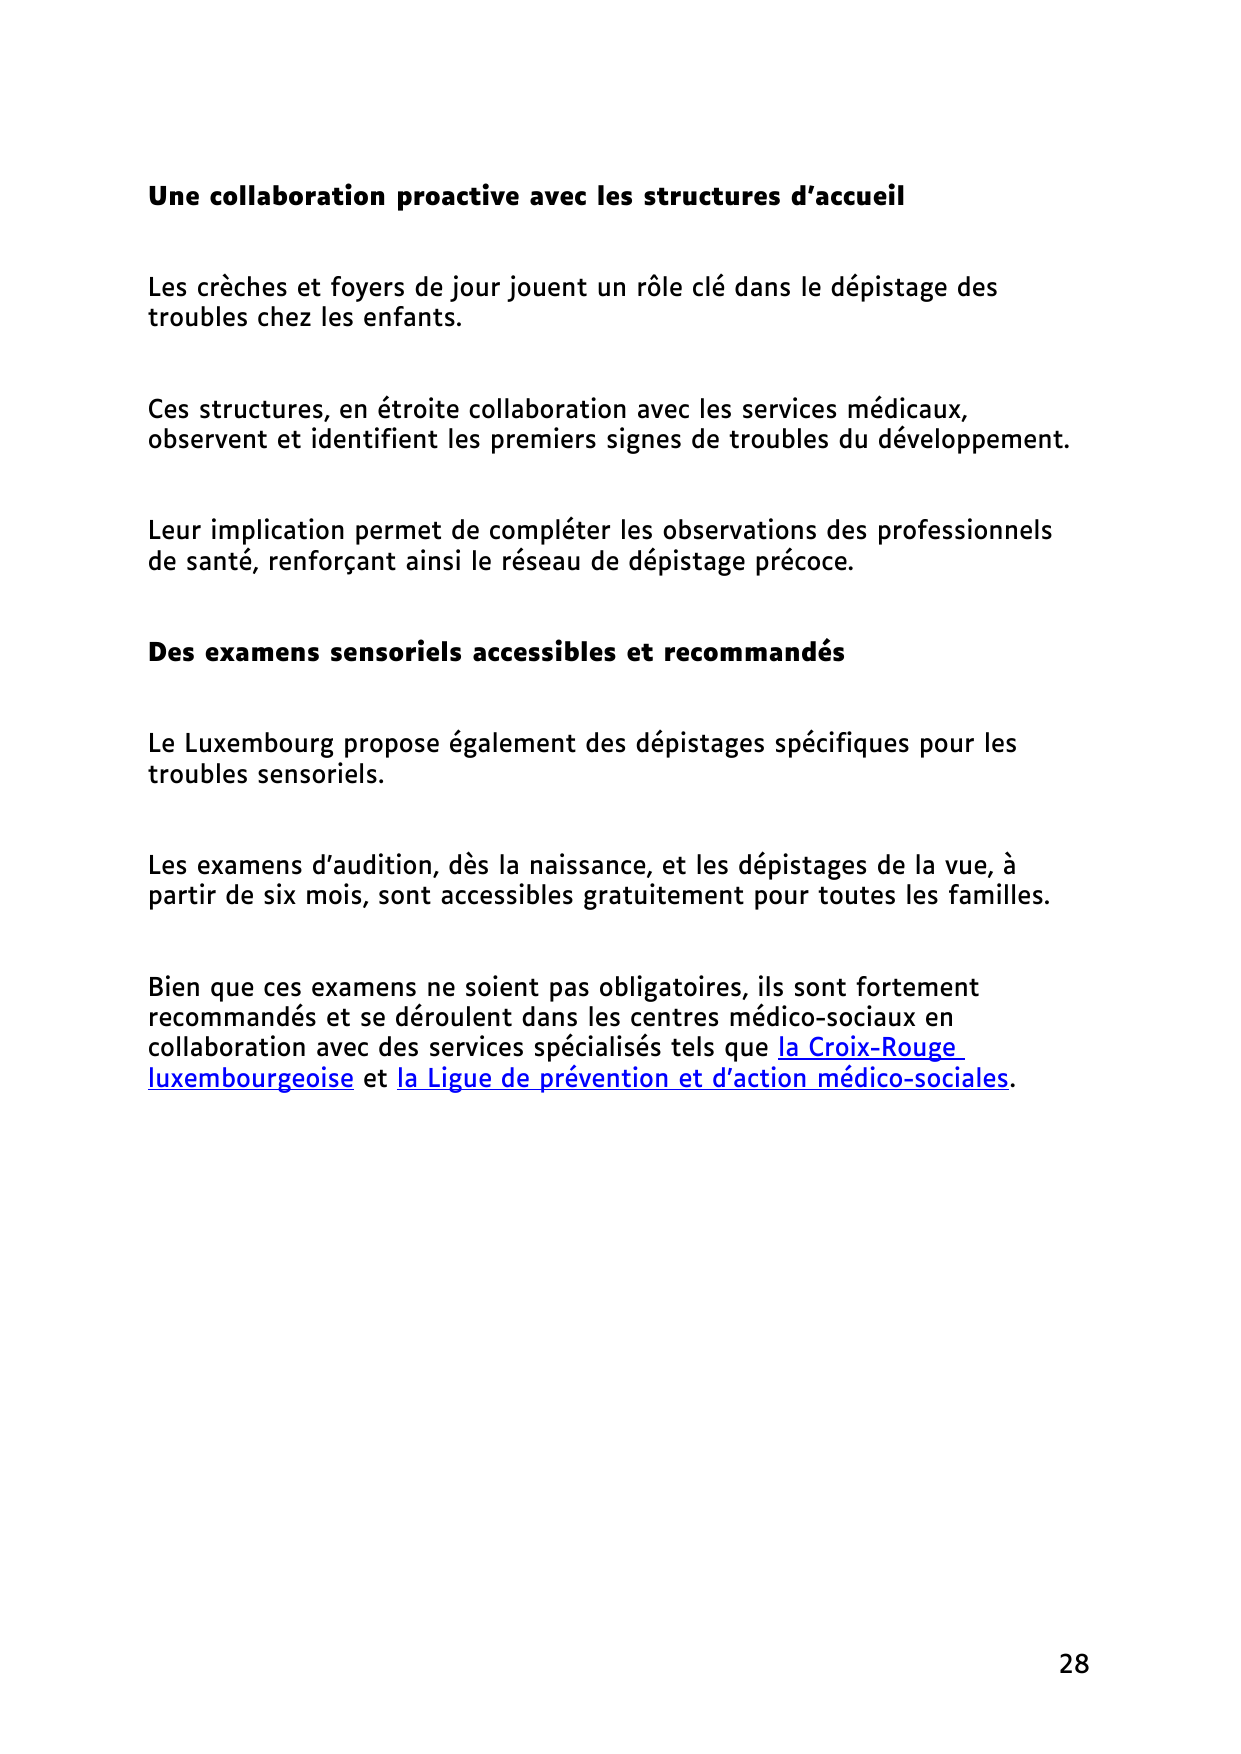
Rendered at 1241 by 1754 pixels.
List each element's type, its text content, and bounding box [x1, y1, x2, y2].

text Ces structures, en étroite collaboration avec les services médicaux, observent et identifient les premiers signes de troubles du développement. [148, 393, 1090, 454]
text Une collaboration proactive avec les structures d’accueil [148, 180, 1090, 211]
text Bien que ces examens ne soient pas obligatoires, ils sont fortement recommandés et se déroulent dans les centres médico-sociaux en collaboration avec des services spécialisés tels que la Croix-Rouge luxembourgeoise et la Ligue de prévention et d’action médico-sociales. [148, 971, 1090, 1093]
text Leur implication permet de compléter les observations des professionnels de santé, renforçant ainsi le réseau de dépistage précoce. [148, 515, 1090, 576]
text Les crèches et foyers de jour jouent un rôle clé dans le dépistage des troubles chez les enfants. [148, 272, 1090, 332]
text Des examens sensoriels accessibles et recommandés [148, 637, 1090, 667]
text Le Luxembourg propose également des dépistages spécifiques pour les troubles sensoriels. [148, 728, 1090, 789]
text Les examens d’audition, dès la naissance, et les dépistages de la vue, à partir de six mois, sont accessibles gratuitement pour toutes les familles. [148, 849, 1090, 910]
